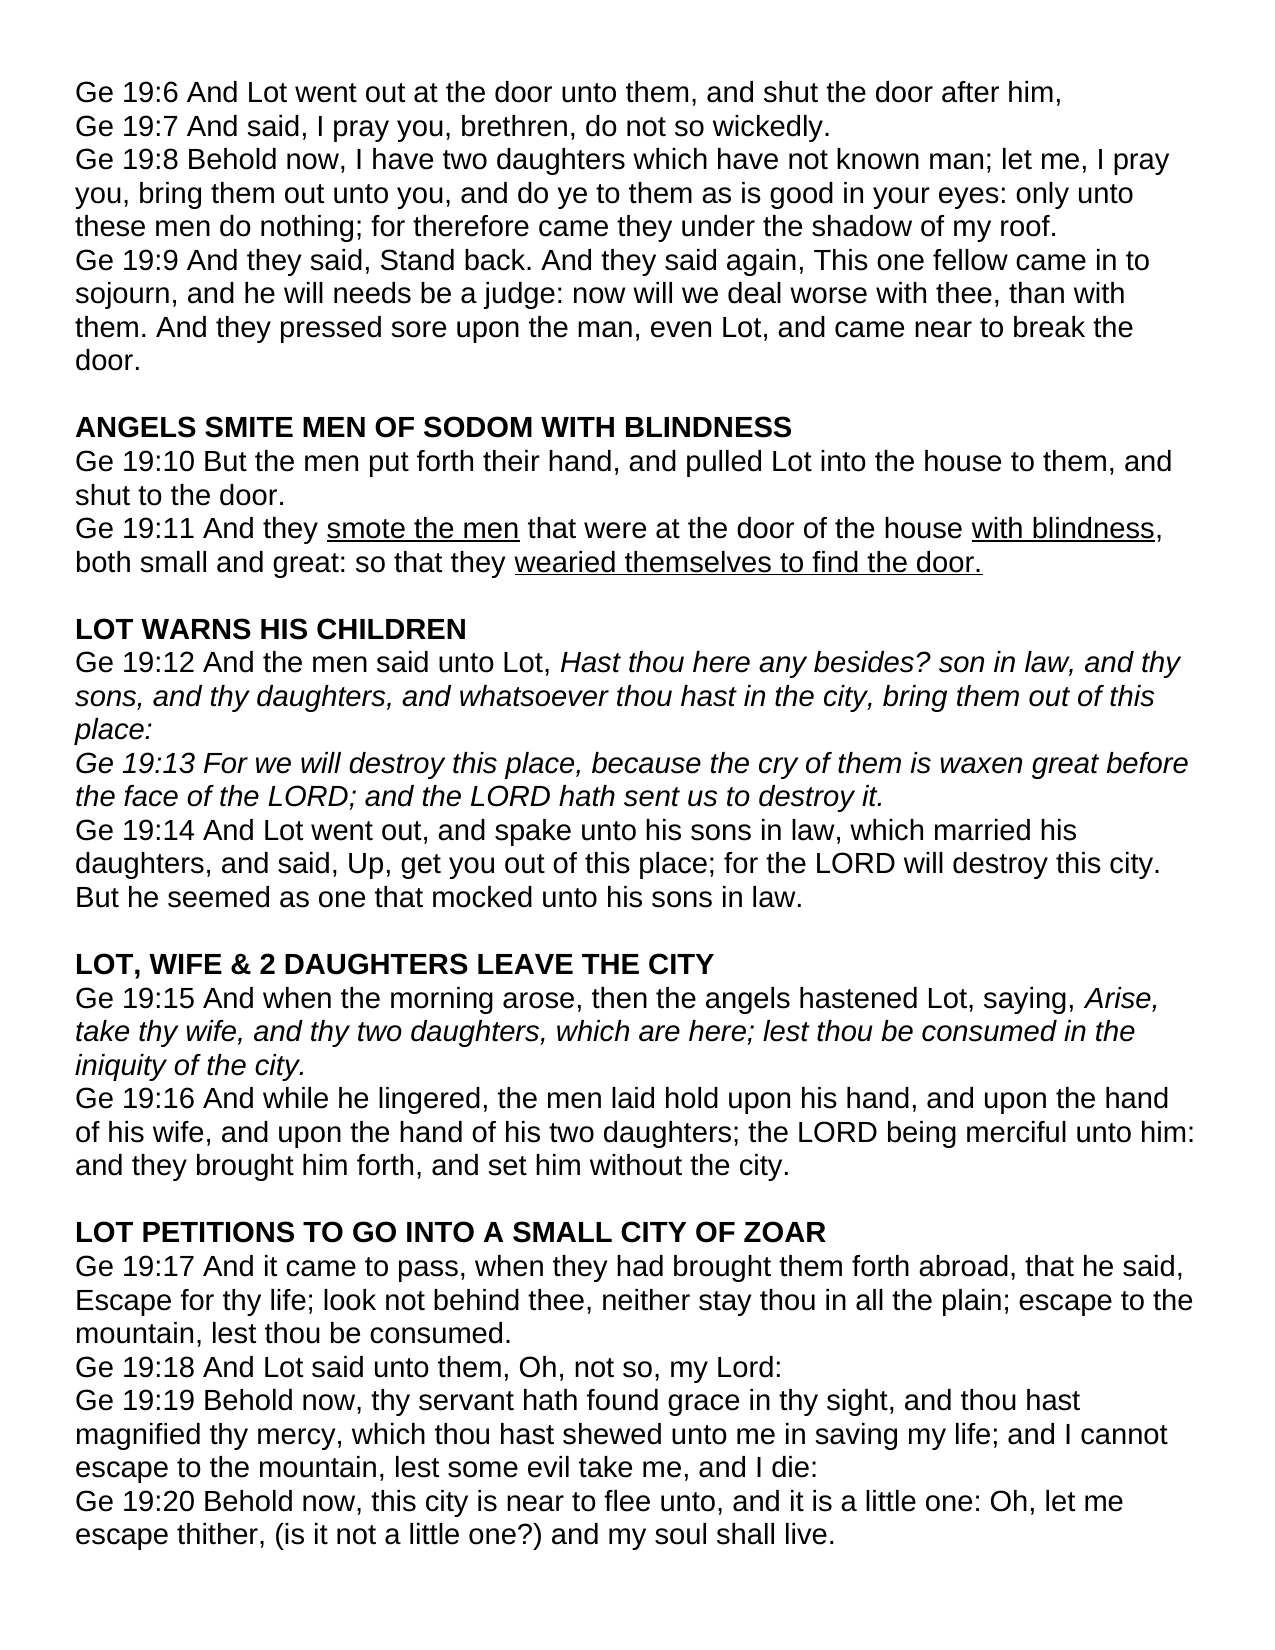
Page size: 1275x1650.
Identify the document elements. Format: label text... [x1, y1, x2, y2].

text Ge 19:9 And they said, Stand back. And they said again, This one fellow came in to sojourn, and he will needs be a judge: now will we deal worse with thee, than with them. And they pressed sore upon the man, even Lot, and came near to break the door. [75, 243, 1200, 377]
text Ge 19:10 But the men put forth their hand, and pulled Lot into the house to them, and shut to the door. [75, 444, 1200, 511]
text Ge 19:6 And Lot went out at the door unto them, and shut the door after him, [75, 75, 1200, 108]
text LOT PETITIONS TO GO INTO A SMALL CITY OF ZOAR [75, 1215, 1200, 1249]
text Ge 19:17 And it came to pass, when they had brought them forth abroad, that he said, Escape for thy life; look not behind thee, neither stay thou in all the plain; escape to the mountain, lest thou be consumed. [75, 1249, 1200, 1349]
text Ge 19:18 And Lot said unto them, Oh, not so, my Lord: [75, 1349, 1200, 1383]
text Ge 19:12 And the men said unto Lot, Hast thou here any besides? son in law, and thy sons, and thy daughters, and whatsoever thou hast in the city, bring them out of this place: [75, 645, 1200, 746]
text Ge 19:15 And when the morning arose, then the angels hastened Lot, saying, Arise, take thy wife, and thy two daughters, which are here; lest thou be consumed in the iniquity of the city. [75, 981, 1200, 1081]
text ANGELS SMITE MEN OF SODOM WITH BLINDNESS [75, 410, 1200, 444]
text LOT WARNS HIS CHILDREN [75, 612, 1200, 645]
text Ge 19:13 For we will destroy this place, because the cry of them is waxen great before the face of the LORD; and the LORD hath sent us to destroy it. [75, 746, 1200, 813]
text Ge 19:14 And Lot went out, and spake unto his sons in law, which married his daughters, and said, Up, get you out of this place; for the LORD will destroy this city. But he seemed as one that mocked unto his sons in law. [75, 813, 1200, 913]
text Ge 19:16 And while he lingered, the men laid hold upon his hand, and upon the hand of his wife, and upon the hand of his two daughters; the LORD being merciful unto him: and they brought him forth, and set him without the city. [75, 1081, 1200, 1182]
text LOT, WIFE & 2 DAUGHTERS LEAVE THE CITY [75, 947, 1200, 981]
text Ge 19:11 And they smote the men that were at the door of the house with blindness, both small and great: so that they wearied themselves to find the door. [75, 511, 1200, 578]
text Ge 19:8 Behold now, I have two daughters which have not known man; let me, I pray you, bring them out unto you, and do ye to them as is good in your eyes: only unto these men do nothing; for therefore came they under the shadow of my roof. [75, 142, 1200, 243]
text Ge 19:20 Behold now, this city is near to flee unto, and it is a little one: Oh, let me escape thither, (is it not a little one?) and my soul shall live. [75, 1484, 1200, 1551]
text Ge 19:19 Behold now, thy servant hath found grace in thy sight, and thou hast magnified thy mercy, which thou hast shewed unto me in saving my life; and I cannot escape to the mountain, lest some evil take me, and I die: [75, 1383, 1200, 1484]
text Ge 19:7 And said, I pray you, brethren, do not so wickedly. [75, 108, 1200, 142]
